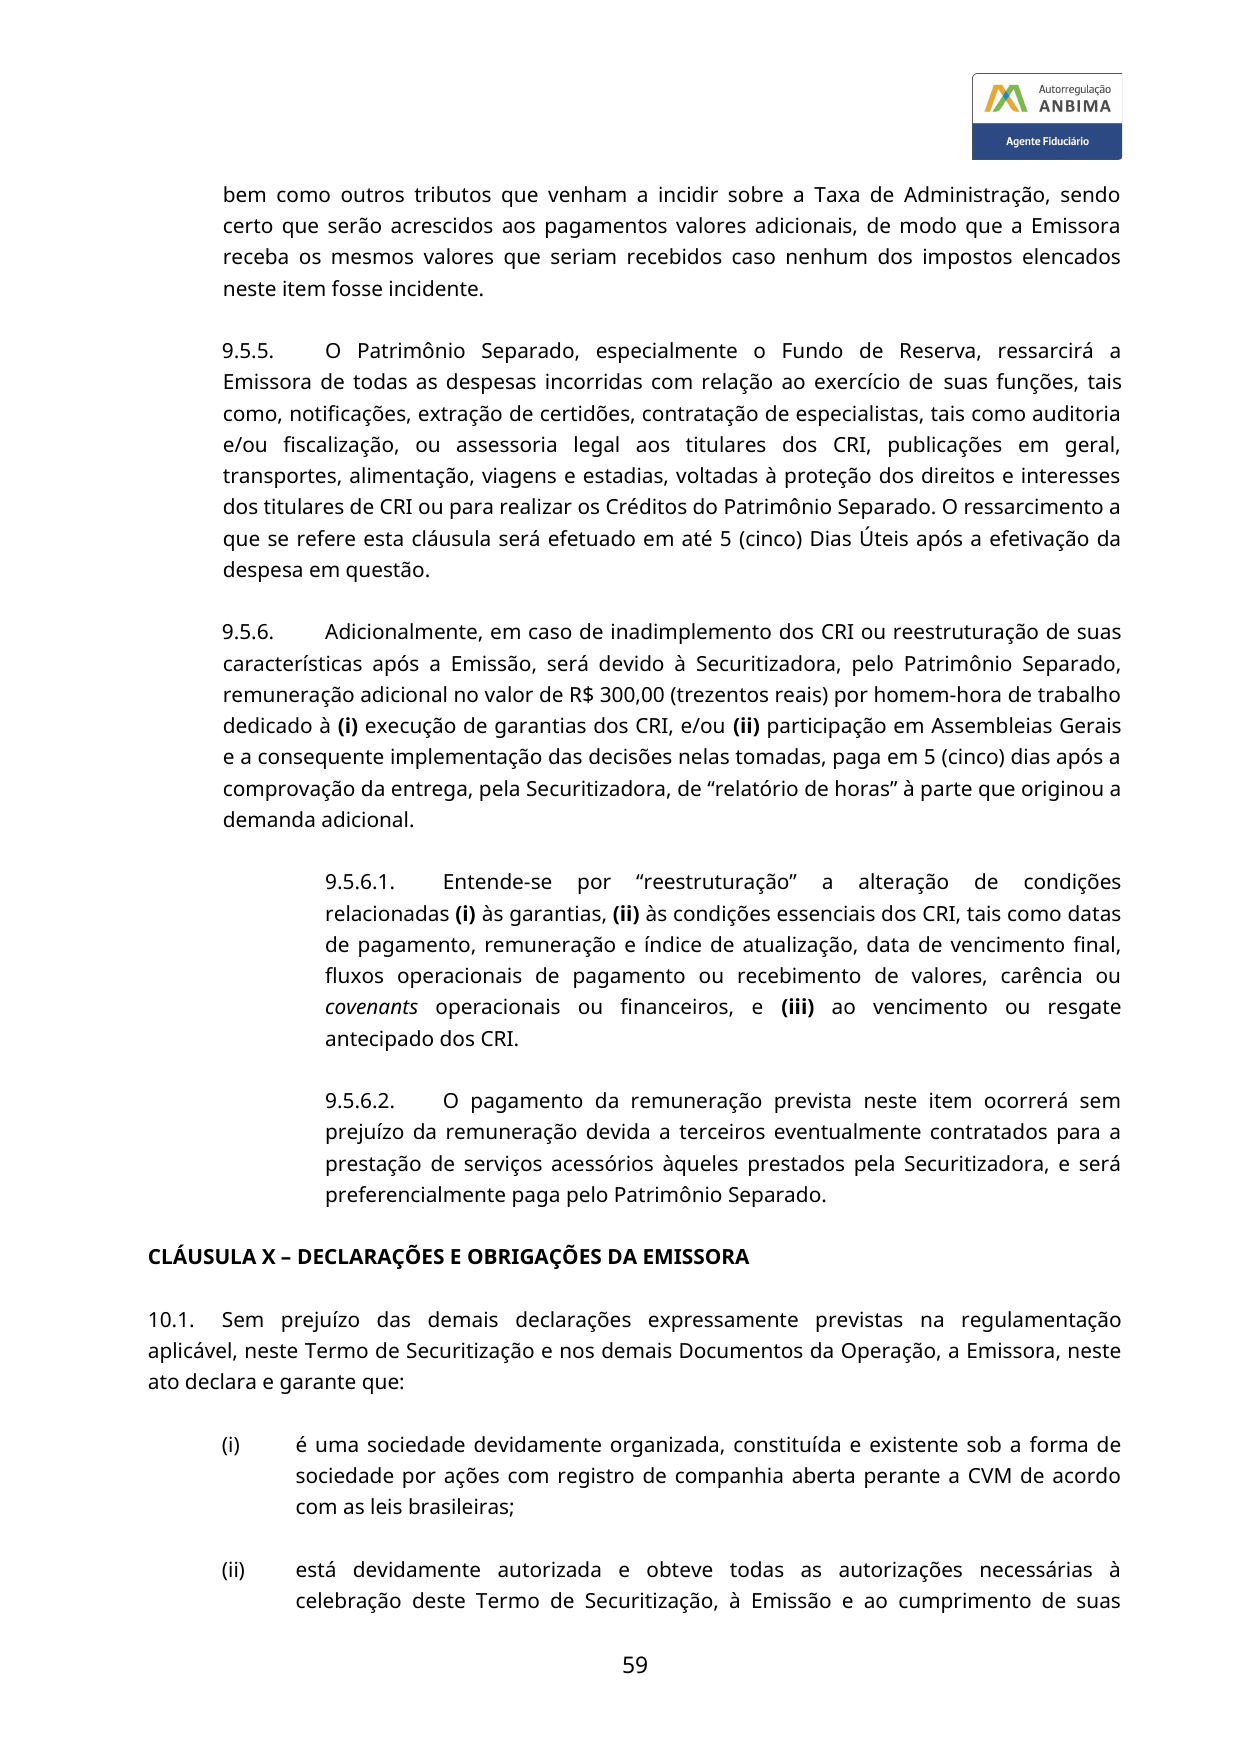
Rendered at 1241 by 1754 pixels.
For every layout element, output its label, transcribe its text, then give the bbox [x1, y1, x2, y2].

picture [972, 73, 1123, 160]
subtitle CLÁUSULA X – DECLARAÇÕES E OBRIGAÇÕES DA EMISSORA [148, 1240, 1122, 1271]
list Adicionalmente, em caso de inadimplemento dos CRI ou reestruturação de suas características após a Emissão, será devido à Securitizadora, pelo Patrimônio Separado, remuneração adicional no valor de R$ 300,00 (trezentos reais) por homem-hora de trabalho dedicado à (i) execução de garantias dos CRI, e/ou (ii) participação em Assembleias Gerais e a consequente implementação das decisões nelas tomadas, paga em 5 (cinco) dias após a comprovação da entrega, pela Securitizadora, de “relatório de horas” à parte que originou a demanda adicional. [222, 615, 1122, 833]
list Entende-se por “reestruturação” a alteração de condições relacionadas (i) às garantias, (ii) às condições essenciais dos CRI, tais como datas de pagamento, remuneração e índice de atualização, data de vencimento final, fluxos operacionais de pagamento ou recebimento de valores, carência ou covenants operacionais ou financeiros, e (iii) ao vencimento ou resgate antecipado dos CRI. [325, 865, 1122, 1052]
list é uma sociedade devidamente organizada, constituída e existente sob a forma de sociedade por ações com registro de companhia aberta perante a CVM de acordo com as leis brasileiras; [222, 1427, 1122, 1521]
list O pagamento da remuneração prevista neste item ocorrerá sem prejuízo da remuneração devida a terceiros eventualmente contratados para a prestação de serviços acessórios àqueles prestados pela Securitizadora, e será preferencialmente paga pelo Patrimônio Separado. [325, 1083, 1122, 1208]
list Sem prejuízo das demais declarações expressamente previstas na regulamentação aplicável, neste Termo de Securitização e nos demais Documentos da Operação, a Emissora, neste ato declara e garante que: [148, 1302, 1122, 1396]
list O Patrimônio Separado, especialmente o Fundo de Reserva, ressarcirá a Emissora de todas as despesas incorridas com relação ao exercício de suas funções, tais como, notificações, extração de certidões, contratação de especialistas, tais como auditoria e/ou fiscalização, ou assessoria legal aos titulares dos CRI, publicações em geral, transportes, alimentação, viagens e estadias, voltadas à proteção dos direitos e interesses dos titulares de CRI ou para realizar os Créditos do Patrimônio Separado. O ressarcimento a que se refere esta cláusula será efetuado em até 5 (cinco) Dias Úteis após a efetivação da despesa em questão. [222, 333, 1122, 583]
